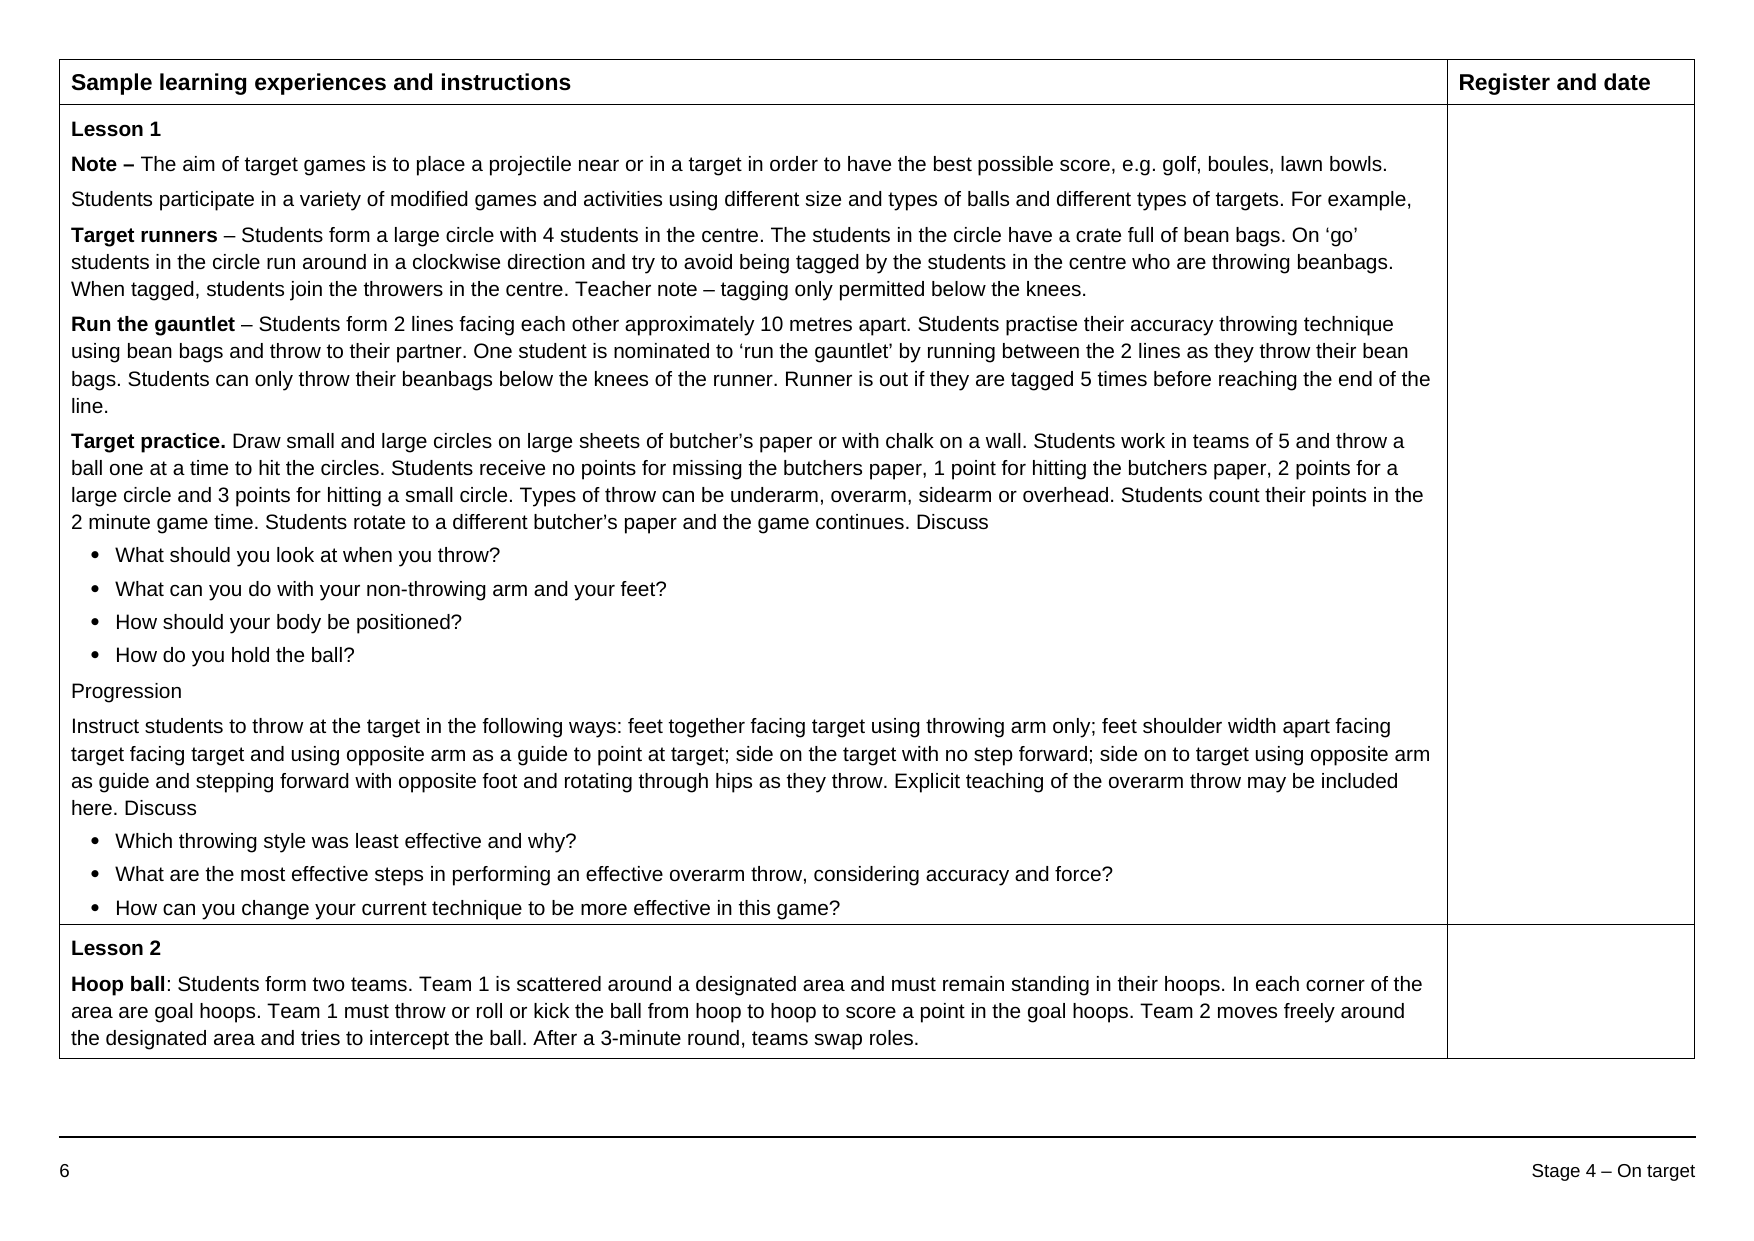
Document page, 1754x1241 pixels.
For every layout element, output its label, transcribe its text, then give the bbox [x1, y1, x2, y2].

table_cell Lesson 1 Note – The aim of target games is to place a projectile near or in a target in order to have the best possible score, e.g. golf, boules, lawn bowls. Students participate in a variety of modified games and activities using different size and types of balls and different types of targets. For example, Target runners – Students form a large circle with 4 students in the centre. The students in the circle have a crate full of bean bags. On ‘go’ students in the circle run around in a clockwise direction and try to avoid being tagged by the students in the centre who are throwing beanbags. When tagged, students join the throwers in the centre. Teacher note – tagging only permitted below the knees. Run the gauntlet – Students form 2 lines facing each other approximately 10 metres apart. Students practise their accuracy throwing technique using bean bags and throw to their partner. One student is nominated to ‘run the gauntlet’ by running between the 2 lines as they throw their bean bags. Students can only throw their beanbags below the knees of the runner. Runner is out if they are tagged 5 times before reaching the end of the line. Target practice. Draw small and large circles on large sheets of butcher’s paper or with chalk on a wall. Students work in teams of 5 and throw a ball one at a time to hit the circles. Students receive no points for missing the butchers paper, 1 point for hitting the butchers paper, 2 points for a large circle and 3 points for hitting a small circle. Types of throw can be underarm, overarm, sidearm or overhead. Students count their points in the 2 minute game time. Students rotate to a different butcher’s paper and the game continues. Discuss What should you look at when you throw? What can you do with your non-throwing arm and your feet? How should your body be positioned? How do you hold the ball? Progression Instruct students to throw at the target in the following ways: feet together facing target using throwing arm only; feet shoulder width apart facing target facing target and using opposite arm as a guide to point at target; side on the target with no step forward; side on to target using opposite arm as guide and stepping forward with opposite foot and rotating through hips as they throw. Explicit teaching of the overarm throw may be included here. Discuss Which throwing style was least effective and why? What are the most effective steps in performing an effective overarm throw, considering accuracy and force? How can you change your current technique to be more effective in this game? [60, 105, 1447, 924]
table_header Sample learning experiences and instructions [60, 60, 1447, 104]
table_cell [1448, 925, 1694, 1058]
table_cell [60, 925, 1447, 1058]
table_cell [1448, 105, 1694, 924]
table_header Register and date [1448, 60, 1694, 104]
